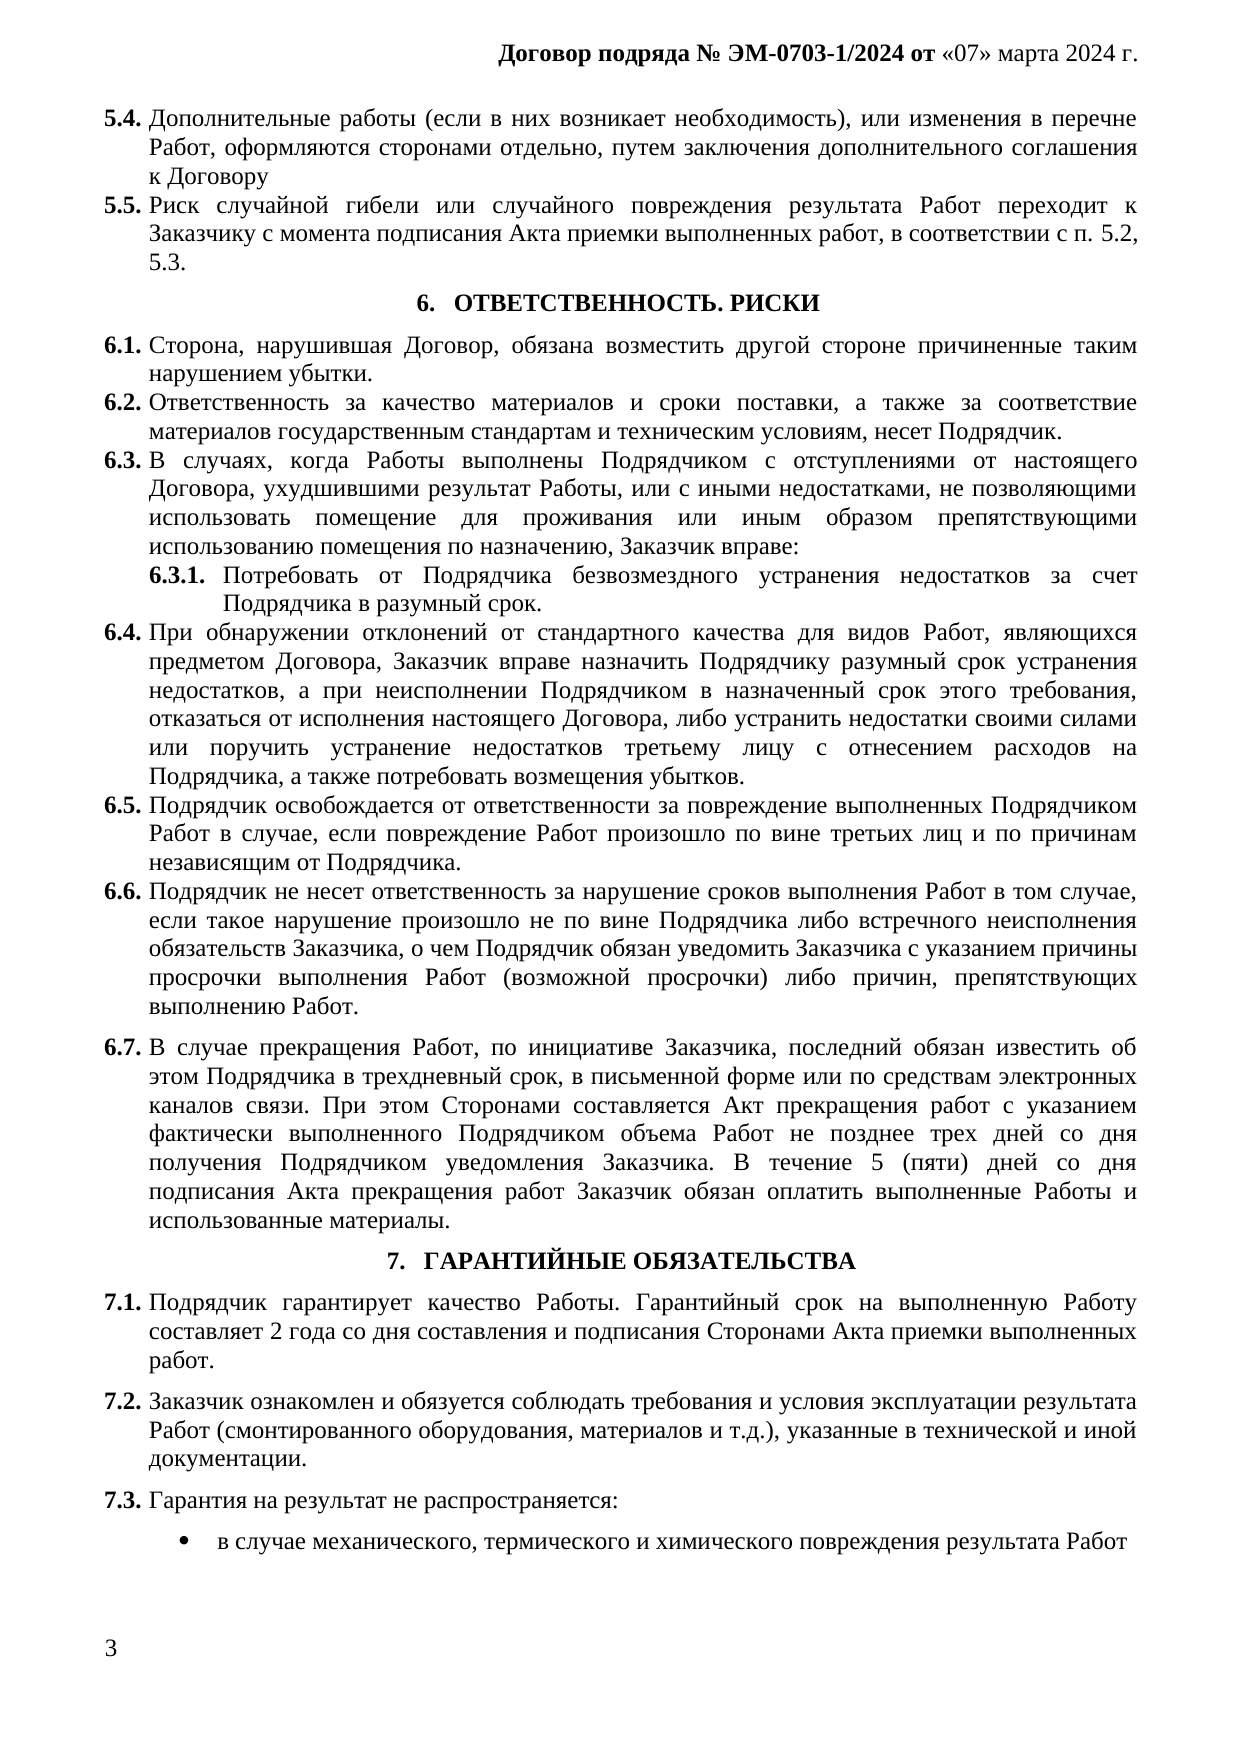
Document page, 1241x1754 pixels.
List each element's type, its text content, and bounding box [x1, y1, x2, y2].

list Ответственность за качество материалов и сроки поставки, а также за соответствие материалов государственным стандартам и техническим условиям, несет Подрядчик. [104, 387, 1138, 445]
list Подрядчик гарантирует качество Работы. Гарантийный срок на выполненную Работу составляет 2 года со дня составления и подписания Сторонами Акта приемки выполненных работ. [104, 1287, 1138, 1373]
list Гарантия на результат не распространяется: [104, 1485, 1138, 1513]
list ГАРАНТИЙНЫЕ ОБЯЗАТЕЛЬСТВА [104, 1246, 1138, 1275]
list В случае прекращения Работ, по инициативе Заказчика, последний обязан известить об этом Подрядчика в трехдневный срок, в письменной форме или по средствам электронных каналов связи. При этом Сторонами составляется Акт прекращения работ с указанием фактически выполненного Подрядчиком объема Работ не позднее трех дней со дня получения Подрядчиком уведомления Заказчика. В течение 5 (пяти) дней со дня подписания Акта прекращения работ Заказчик обязан оплатить выполненные Работы и использованные материалы. [104, 1032, 1138, 1233]
list Подрядчик не несет ответственность за нарушение сроков выполнения Работ в том случае, если такое нарушение произошло не по вине Подрядчика либо встречного неисполнения обязательств Заказчика, о чем Подрядчик обязан уведомить Заказчика с указанием причины просрочки выполнения Работ (возможной просрочки) либо причин, препятствующих выполнению Работ. [104, 876, 1138, 1020]
list в случае механического, термического и химического повреждения результата Работ [179, 1526, 1138, 1555]
list Потребовать от Подрядчика безвозмездного устранения недостатков за счет Подрядчика в разумный срок. [149, 560, 1138, 617]
list Риск случайной гибели или случайного повреждения результата Работ переходит к Заказчику с момента подписания Акта приемки выполненных работ, в соответствии с п. 5.2, 5.3. [104, 190, 1138, 276]
list В случаях, когда Работы выполнены Подрядчиком с отступлениями от настоящего Договора, ухудшившими результат Работы, или с иными недостатками, не позволяющими использовать помещение для проживания или иным образом препятствующими использованию помещения по назначению, Заказчик вправе: [104, 445, 1138, 560]
list Заказчик ознакомлен и обязуется соблюдать требования и условия эксплуатации результата Работ (смонтированного оборудования, материалов и т.д.), указанные в технической и иной документации. [104, 1386, 1138, 1472]
list Дополнительные работы (если в них возникает необходимость), или изменения в перечне Работ, оформляются сторонами отдельно, путем заключения дополнительного соглашения к Договору [104, 103, 1138, 190]
list ОТВЕТСТВЕННОСТЬ. РИСКИ [104, 288, 1138, 317]
list Сторона, нарушившая Договор, обязана возместить другой стороне причиненные таким нарушением убытки. [104, 330, 1138, 387]
list Подрядчик освобождается от ответственности за повреждение выполненных Подрядчиком Работ в случае, если повреждение Работ произошло по вине третьих лиц и по причинам независящим от Подрядчика. [104, 790, 1138, 876]
list При обнаружении отклонений от стандартного качества для видов Работ, являющихся предметом Договора, Заказчик вправе назначить Подрядчику разумный срок устранения недостатков, а при неисполнении Подрядчиком в назначенный срок этого требования, отказаться от исполнения настоящего Договора, либо устранить недостатки своими силами или поручить устранение недостатков третьему лицу с отнесением расходов на Подрядчика, а также потребовать возмещения убытков. [104, 617, 1138, 790]
